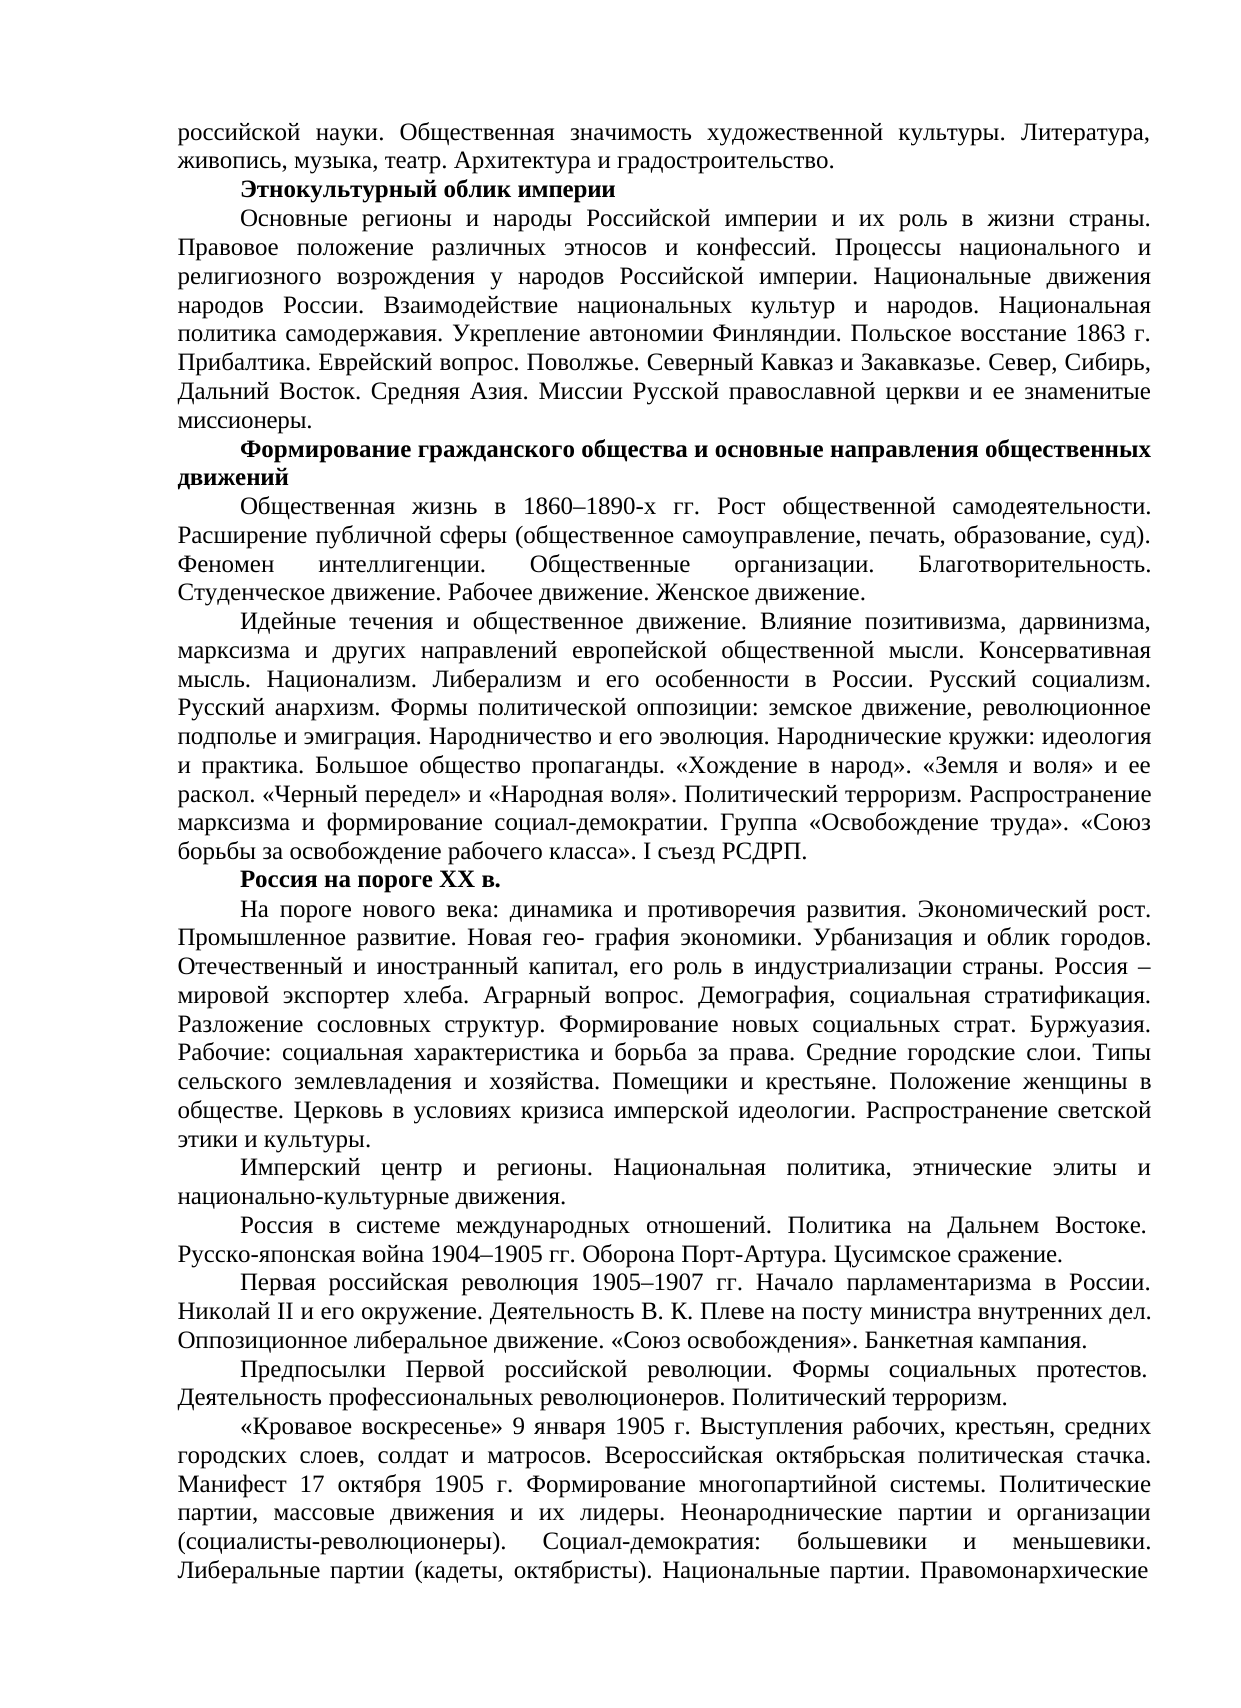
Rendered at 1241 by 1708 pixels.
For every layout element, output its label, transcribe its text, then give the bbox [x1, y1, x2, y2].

text Россия в системе международных отношений. Политика на Дальнем Востоке. [240, 1210, 1163, 1239]
text На пороге нового века: динамика и противоречия развития. Экономический рост. Промышленное развитие. Новая гео- графия экономики. Урбанизация и облик городов. Отечественный и иностранный капитал, его роль в индустриализации страны. Россия – мировой экспортер хлеба. Аграрный вопрос. Демография, социальная стратификация. Разложение сословных структур. Формирование новых социальных страт. Буржуазия. Рабочие: социальная характеристика и борьба за права. Средние городские слои. Типы сельского землевладения и хозяйства. Помещики и крестьяне. Положение женщины в обществе. Церковь в условиях кризиса имперской идеологии. Распространение светской этики и культуры. [177, 894, 1152, 1152]
text Общественная жизнь в 1860–1890-х гг. Рост общественной самодеятельности. Расширение публичной сферы (общественное самоуправление, печать, образование, суд). Феномен интеллигенции. Общественные организации. Благотворительность. Студенческое движение. Рабочее движение. Женское движение. [177, 491, 1152, 606]
text Предпосылки Первой российской революции. Формы социальных протестов. [240, 1354, 1163, 1382]
text Первая российская революция 1905–1907 гг. Начало парламентаризма в России. Николай II и его окружение. Деятельность В. К. Плеве на посту министра внутренних дел. Оппозиционное либеральное движение. «Союз освобождения». Банкетная кампания. [177, 1267, 1152, 1354]
subtitle Этнокультурный облик империи [240, 175, 1163, 203]
text российской науки. Общественная значимость художественной культуры. Литература, живопись, музыка, театр. Архитектура и градостроительство. [177, 117, 1151, 174]
subtitle Формирование гражданского общества и основные направления общественных движений [177, 434, 1151, 491]
text Идейные течения и общественное движение. Влияние позитивизма, дарвинизма, марксизма и других направлений европейской общественной мысли. Консервативная мысль. Национализм. Либерализм и его особенности в России. Русский социализм. Русский анархизм. Формы политической оппозиции: земское движение, революционное подполье и эмиграция. Народничество и его эволюция. Народнические кружки: идеология и практика. Большое общество пропаганды. «Хождение в народ». «Земля и воля» и ее раскол. «Черный передел» и «Народная воля». Политический терроризм. Распространение марксизма и формирование социал-демократии. Группа «Освобождение труда». «Союз борьбы за освобождение рабочего класса». I съезд РСДРП. [177, 606, 1152, 865]
text Русско-японская война 1904–1905 гг. Оборона Порт-Артура. Цусимское сражение. [177, 1239, 1163, 1267]
text «Кровавое воскресенье» 9 января 1905 г. Выступления рабочих, крестьян, средних городских слоев, солдат и матросов. Всероссийская октябрьская политическая стачка. Манифест 17 октября 1905 г. Формирование многопартийной системы. Политические партии, массовые движения и их лидеры. Неонароднические партии и организации (социалисты-революционеры). Социал-демократия: большевики и меньшевики. Либеральные партии (кадеты, октябристы). Национальные партии. Правомонархические [177, 1411, 1152, 1584]
text Деятельность профессиональных революционеров. Политический терроризм. [177, 1382, 1163, 1411]
subtitle Россия на пороге ХХ в. [240, 865, 1163, 894]
text Имперский центр и регионы. Национальная политика, этнические элиты и национально-культурные движения. [177, 1152, 1151, 1210]
text Основные регионы и народы Российской империи и их роль в жизни страны. Правовое положение различных этносов и конфессий. Процессы национального и религиозного возрождения у народов Российской империи. Национальные движения народов России. Взаимодействие национальных культур и народов. Национальная политика самодержавия. Укрепление автономии Финляндии. Польское восстание 1863 г. Прибалтика. Еврейский вопрос. Поволжье. Северный Кавказ и Закавказье. Север, Сибирь, Дальний Восток. Средняя Азия. Миссии Русской православной церкви и ее знаменитые миссионеры. [177, 203, 1152, 433]
